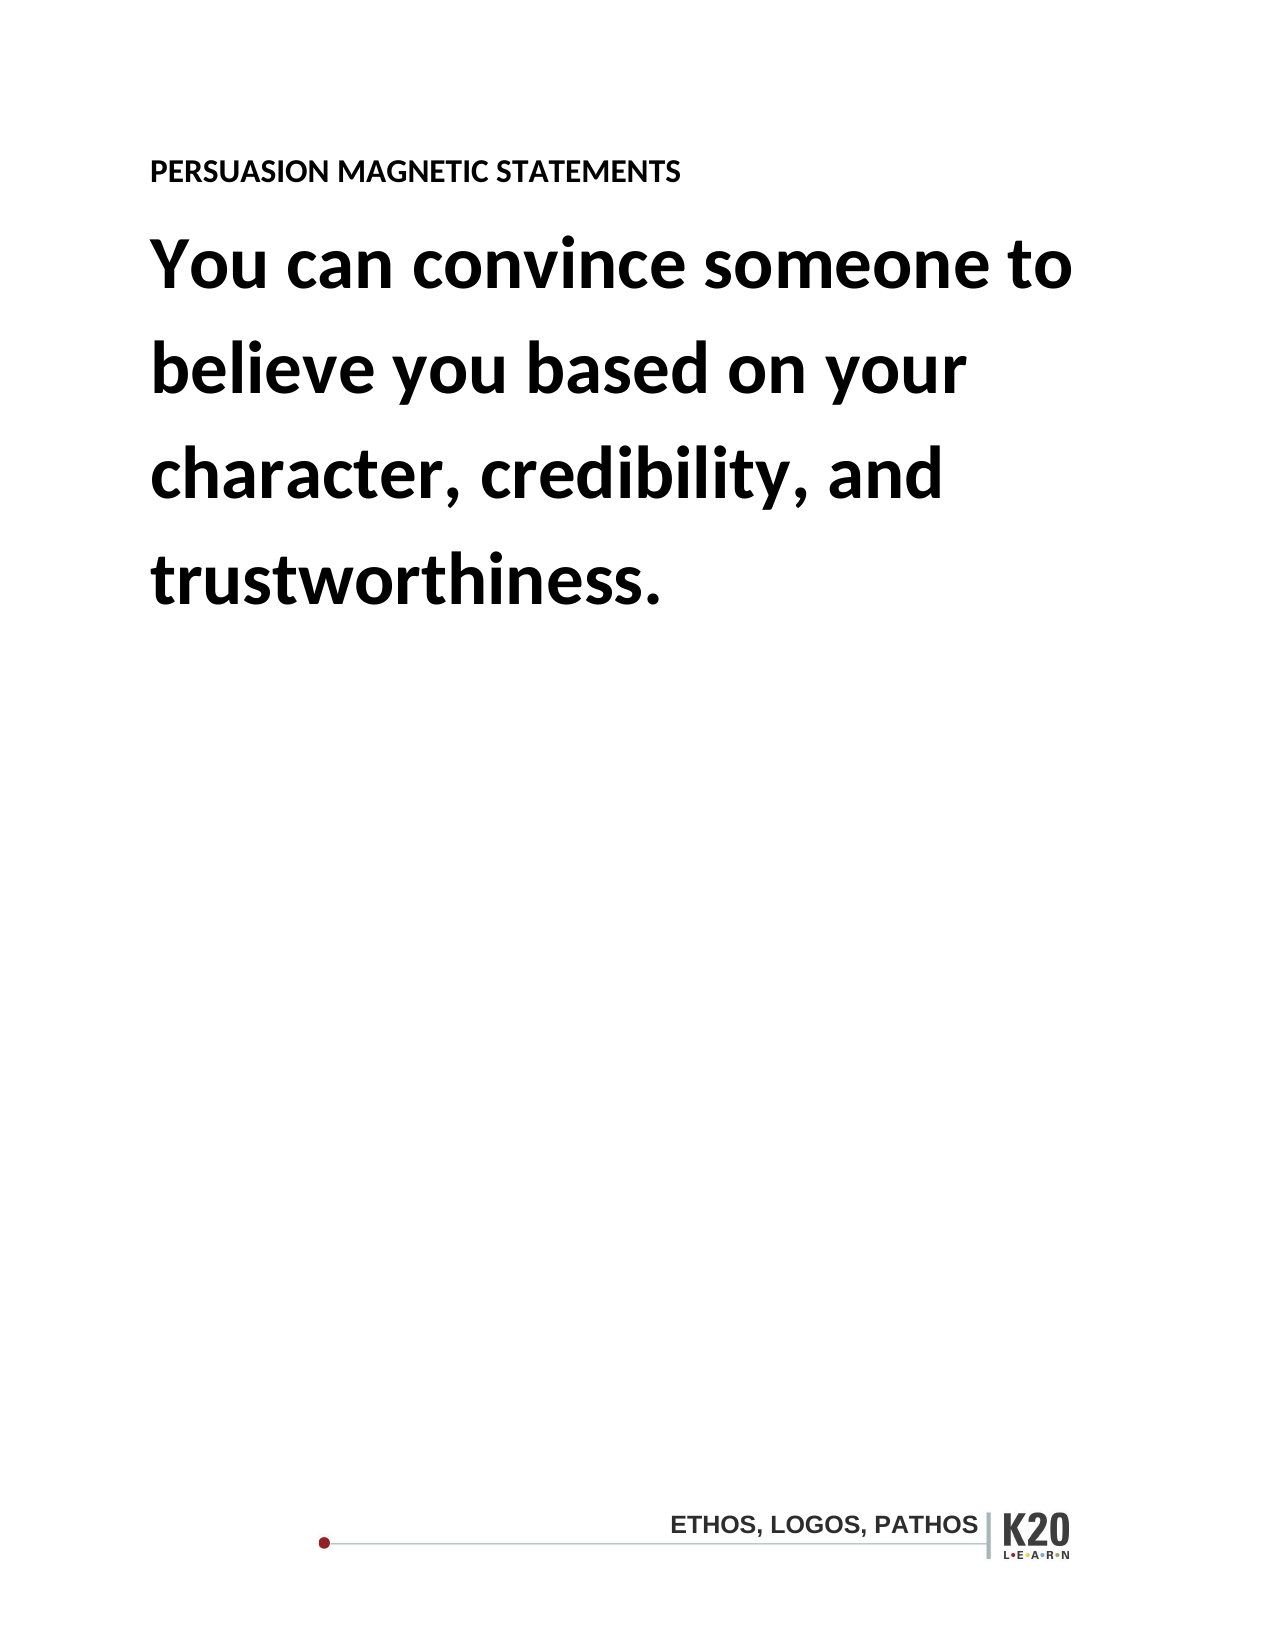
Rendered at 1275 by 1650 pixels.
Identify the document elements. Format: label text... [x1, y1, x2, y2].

text You can convince someone to believe you based on your character, credibility, and trustworthiness. [150, 216, 1125, 623]
picture [318, 1509, 1069, 1562]
title PERSUASION MAGNETIC STATEMENTS [150, 150, 1125, 191]
